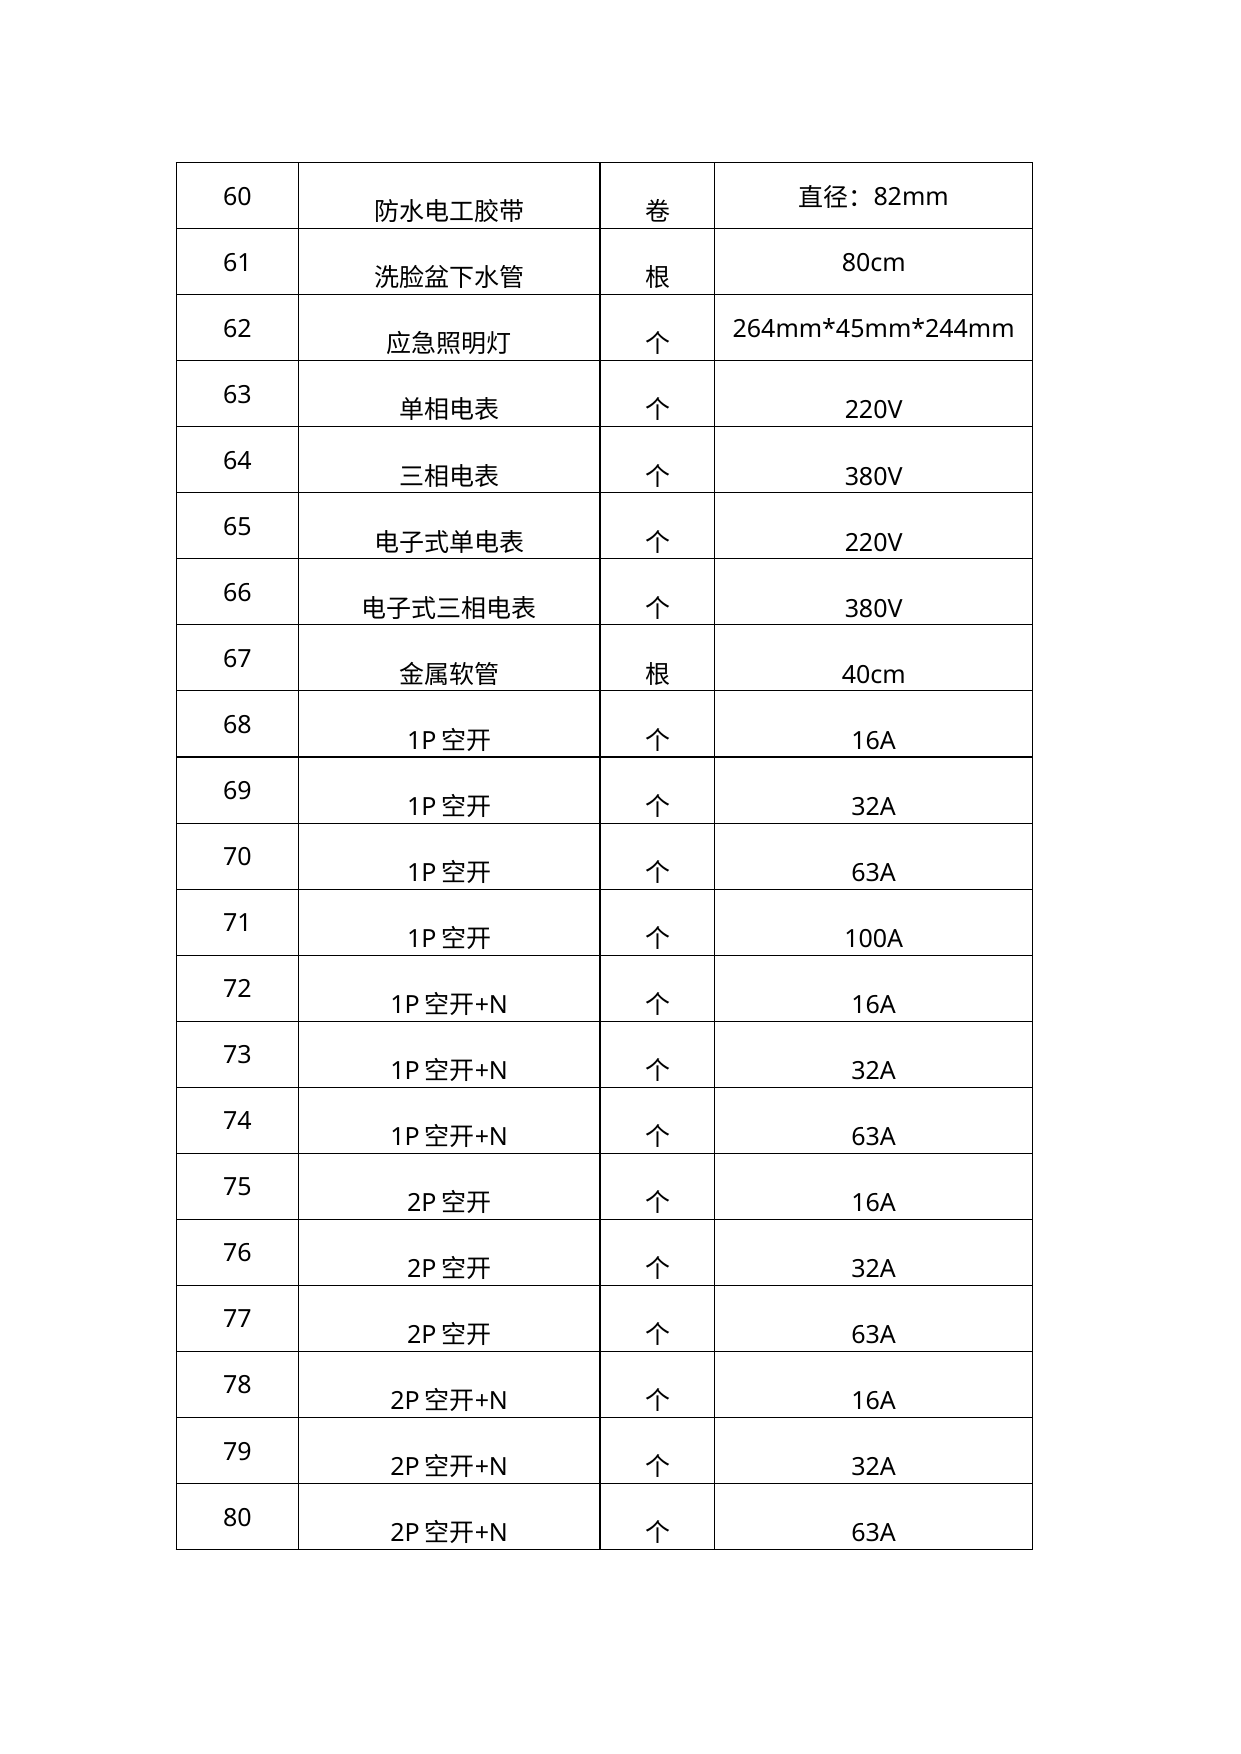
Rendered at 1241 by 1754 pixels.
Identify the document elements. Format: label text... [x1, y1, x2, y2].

table_cell 66 [177, 559, 298, 624]
table_cell 个 [601, 427, 714, 492]
table_cell 电子式三相电表 [299, 559, 599, 624]
table_cell 32A [715, 758, 1032, 822]
table_cell 73 [177, 1022, 298, 1087]
table_cell 个 [601, 559, 714, 624]
table_cell 2P空开 [299, 1286, 599, 1351]
table_cell 1P空开 [299, 758, 599, 822]
table_cell 2P空开+N [299, 1352, 599, 1417]
table_cell 64 [177, 427, 298, 492]
table_cell 63A [715, 1088, 1032, 1153]
table_cell 2P空开+N [299, 1418, 599, 1483]
table_cell 16A [715, 1154, 1032, 1219]
table_cell 76 [177, 1220, 298, 1285]
table_cell 100A [715, 890, 1032, 954]
table_cell 32A [715, 1220, 1032, 1285]
table_cell 单相电表 [299, 361, 599, 426]
table_cell 32A [715, 1022, 1032, 1087]
table_cell 60 [177, 163, 298, 228]
table_cell 个 [601, 1022, 714, 1087]
table_cell 220V [715, 361, 1032, 426]
table_cell 220V [715, 493, 1032, 558]
table_cell 1P空开 [299, 890, 599, 954]
table_cell 16A [715, 956, 1032, 1021]
table_cell 个 [601, 890, 714, 954]
table_cell 个 [601, 1286, 714, 1351]
table_cell 1P空开+N [299, 1022, 599, 1087]
table_cell 78 [177, 1352, 298, 1417]
table_cell 金属软管 [299, 625, 599, 690]
table_cell 个 [601, 361, 714, 426]
table_cell 75 [177, 1154, 298, 1219]
table_cell 个 [601, 691, 714, 756]
table_cell 16A [715, 691, 1032, 756]
table_cell 77 [177, 1286, 298, 1351]
table_cell 根 [601, 229, 714, 294]
table_cell 2P空开+N [299, 1484, 599, 1549]
table_cell 69 [177, 758, 298, 822]
table_cell 65 [177, 493, 298, 558]
table_cell 个 [601, 824, 714, 888]
table_cell 67 [177, 625, 298, 690]
table_cell 个 [601, 1088, 714, 1153]
table_cell 个 [601, 1154, 714, 1219]
table_cell 63A [715, 1484, 1032, 1549]
table_cell 个 [601, 956, 714, 1021]
table_cell 80 [177, 1484, 298, 1549]
table_cell 个 [601, 1220, 714, 1285]
table_cell 2P空开 [299, 1220, 599, 1285]
table_cell 80cm [715, 229, 1032, 294]
table_cell 79 [177, 1418, 298, 1483]
table_cell 1P空开 [299, 691, 599, 756]
table_cell 应急照明灯 [299, 295, 599, 360]
table_cell 62 [177, 295, 298, 360]
table_cell 61 [177, 229, 298, 294]
table_cell 68 [177, 691, 298, 756]
table_cell 个 [601, 493, 714, 558]
table_cell 16A [715, 1352, 1032, 1417]
table_cell 个 [601, 1484, 714, 1549]
table_cell 电子式单电表 [299, 493, 599, 558]
table_cell 63A [715, 824, 1032, 888]
table_cell 63A [715, 1286, 1032, 1351]
table_cell 根 [601, 625, 714, 690]
table_cell 个 [601, 295, 714, 360]
table_cell 264mm*45mm*244mm [715, 295, 1032, 360]
table_cell 个 [601, 1418, 714, 1483]
table_cell 2P空开 [299, 1154, 599, 1219]
table_cell 32A [715, 1418, 1032, 1483]
table_cell 1P空开+N [299, 956, 599, 1021]
table_cell 防水电工胶带 [299, 163, 599, 228]
table_cell 卷 [601, 163, 714, 228]
table_cell 74 [177, 1088, 298, 1153]
table_cell 1P空开+N [299, 1088, 599, 1153]
table_cell 个 [601, 758, 714, 822]
table_cell 1P空开 [299, 824, 599, 888]
table_cell 个 [601, 1352, 714, 1417]
table_cell 40cm [715, 625, 1032, 690]
table_cell 直径：82mm [715, 163, 1032, 228]
table_cell 380V [715, 427, 1032, 492]
table_cell 380V [715, 559, 1032, 624]
table_cell 72 [177, 956, 298, 1021]
table_cell 70 [177, 824, 298, 888]
table_cell 三相电表 [299, 427, 599, 492]
table_cell 63 [177, 361, 298, 426]
table_cell 洗脸盆下水管 [299, 229, 599, 294]
table_cell 71 [177, 890, 298, 954]
